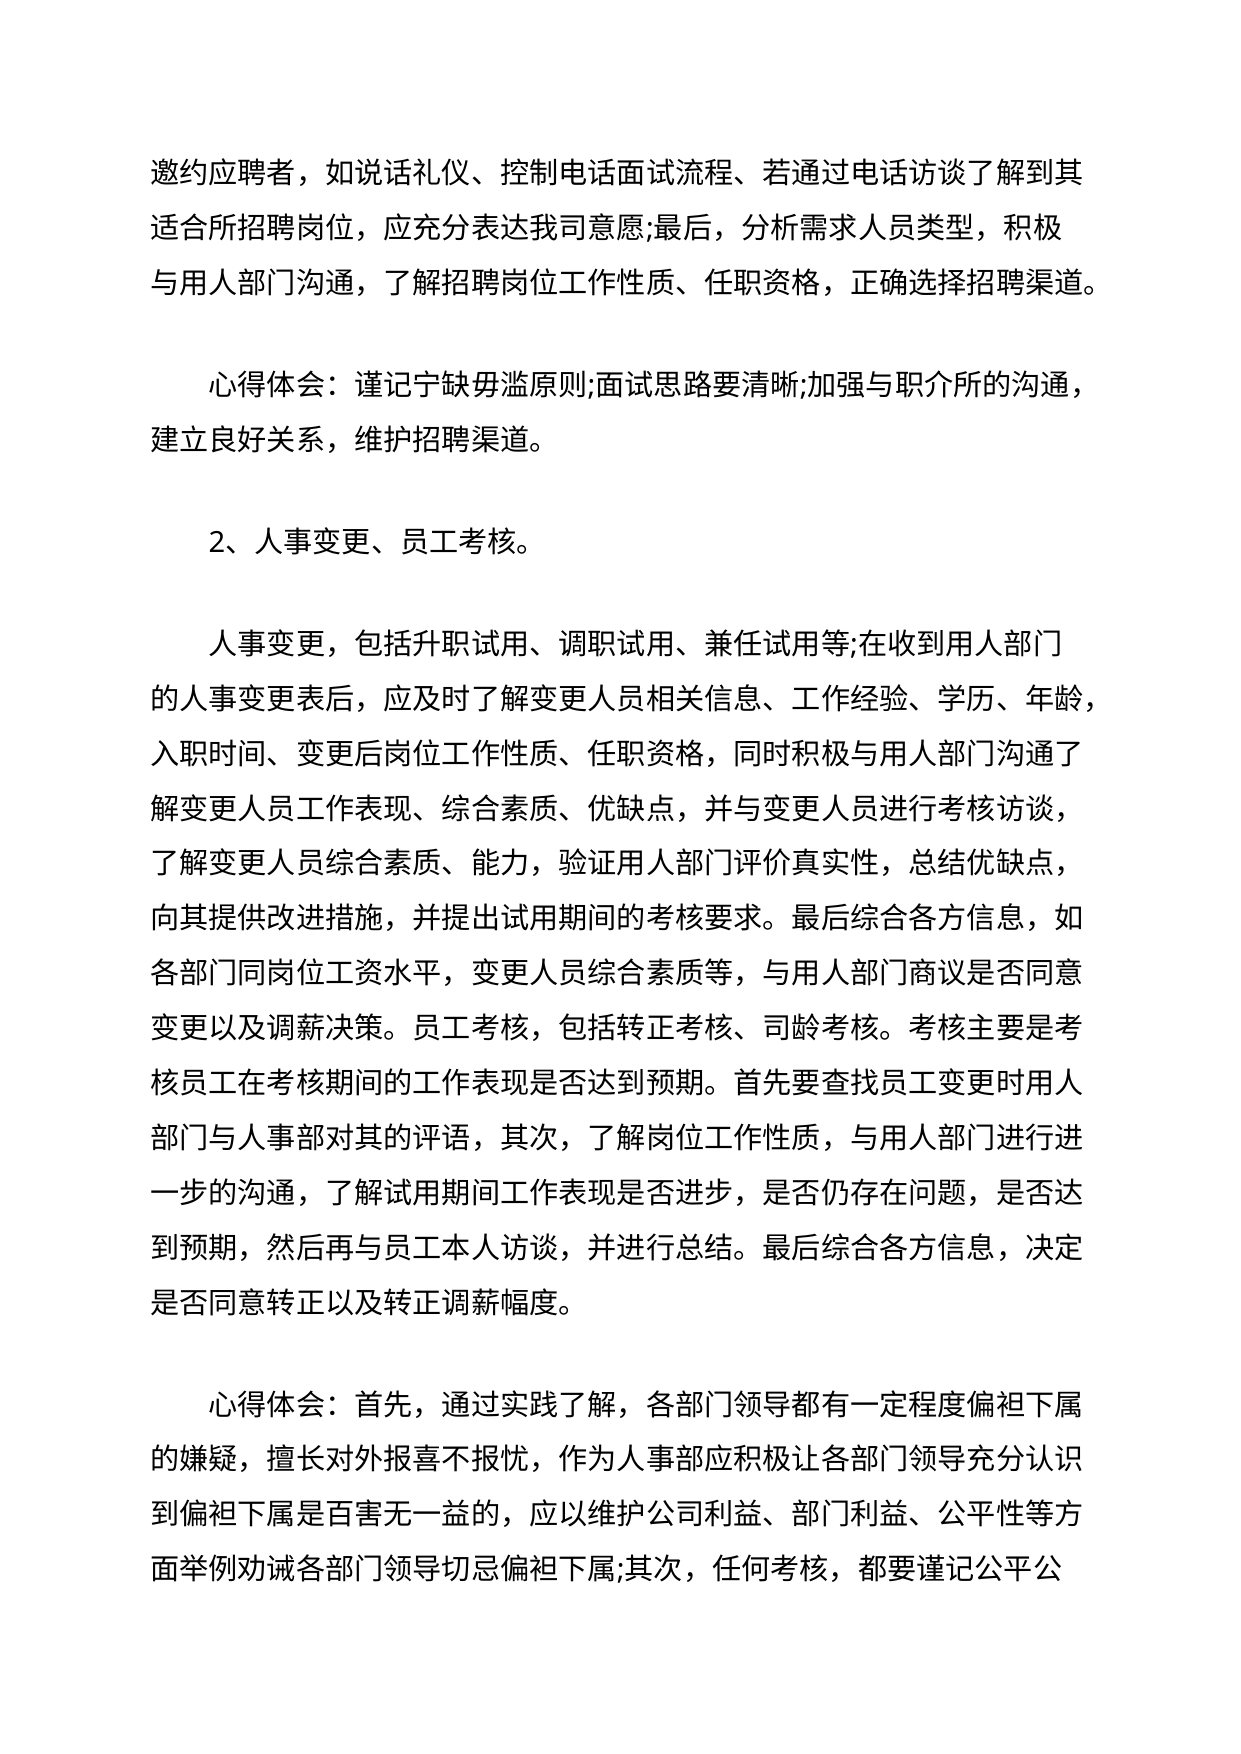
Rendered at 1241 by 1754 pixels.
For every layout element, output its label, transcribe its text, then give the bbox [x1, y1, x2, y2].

text 心得体会：谨记宁缺毋滥原则;面试思路要清晰;加强与职介所的沟通，建立良好关系，维护招聘渠道。 [150, 362, 1090, 459]
text 2、人事变更、员工考核。 [150, 518, 1090, 561]
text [150, 1381, 1090, 1588]
text 人事变更，包括升职试用、调职试用、兼任试用等;在收到用人部门的人事变更表后，应及时了解变更人员相关信息、工作经验、学历、年龄，入职时间、变更后岗位工作性质、任职资格，同时积极与用人部门沟通了解变更人员工作表现、综合素质、优缺点，并与变更人员进行考核访谈，了解变更人员综合素质、能力，验证用人部门评价真实性，总结优缺点，向其提供改进措施，并提出试用期间的考核要求。最后综合各方信息，如各部门同岗位工资水平，变更人员综合素质等，与用人部门商议是否同意变更以及调薪决策。员工考核，包括转正考核、司龄考核。考核主要是考核员工在考核期间的工作表现是否达到预期。首先要查找员工变更时用人部门与人事部对其的评语，其次，了解岗位工作性质，与用人部门进行进一步的沟通，了解试用期间工作表现是否进步，是否仍存在问题，是否达到预期，然后再与员工本人访谈，并进行总结。最后综合各方信息，决定是否同意转正以及转正调薪幅度。 [150, 620, 1090, 1322]
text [150, 150, 1090, 302]
